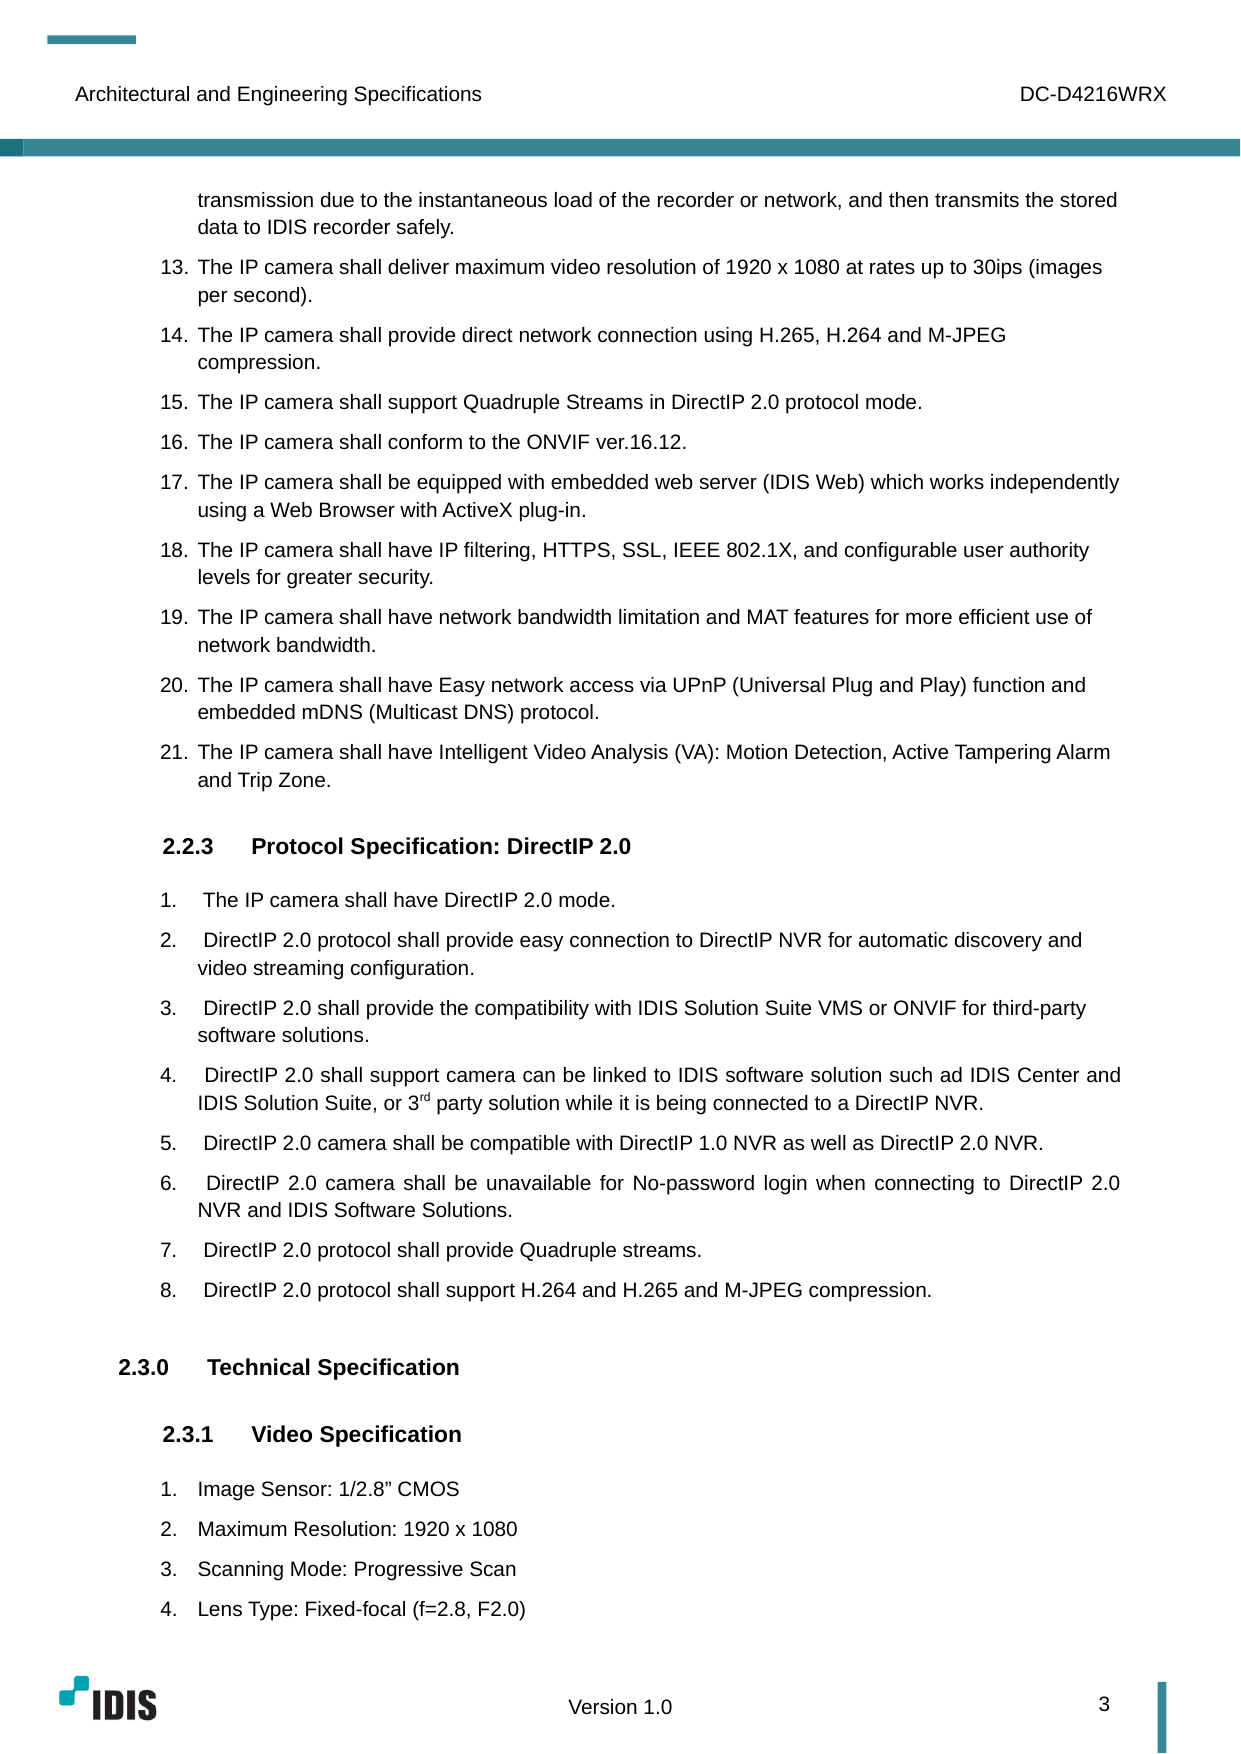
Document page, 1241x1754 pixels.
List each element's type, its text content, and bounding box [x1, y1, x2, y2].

subtitle Protocol Specification: DirectIP 2.0 [162, 833, 1122, 859]
subtitle Video Specification [162, 1421, 1122, 1448]
picture [52, 1675, 175, 1723]
list The IP camera shall be equipped with embedded web server (IDIS Web) which works independently using a Web Browser with ActiveX plug-in. [160, 470, 1122, 522]
list The IP camera shall support Quadruple Streams in DirectIP 2.0 protocol mode. [160, 390, 1122, 414]
subtitle Technical Specification [118, 1354, 1122, 1380]
list The IP camera shall deliver maximum video resolution of 1920 x 1080 at rates up to 30ips (images per second). [160, 255, 1122, 307]
list Image Sensor: 1/2.8” CMOS [160, 1477, 1122, 1501]
list Lens Type: Fixed-focal (f=2.8, F2.0) [160, 1597, 1122, 1621]
list The IP camera shall conform to the ONVIF ver.16.12. [160, 430, 1122, 454]
list DirectIP 2.0 protocol shall support H.264 and H.265 and M-JPEG compression. [160, 1278, 1122, 1302]
list The IP camera shall have Easy network access via UPnP (Universal Plug and Play) function and embedded mDNS (Multicast DNS) protocol. [160, 673, 1122, 724]
list DirectIP 2.0 shall support camera can be linked to IDIS software solution such ad IDIS Center and IDIS Solution Suite, or 3rd party solution while it is being connected to a DirectIP NVR. [160, 1063, 1122, 1114]
list Maximum Resolution: 1920 x 1080 [160, 1517, 1122, 1541]
list The IP camera shall provide direct network connection using H.265, H.264 and M-JPEG compression. [160, 323, 1122, 374]
list DirectIP 2.0 protocol shall provide Quadruple streams. [160, 1238, 1122, 1262]
list DirectIP 2.0 camera shall be compatible with DirectIP 1.0 NVR as well as DirectIP 2.0 NVR. [160, 1130, 1122, 1154]
list DirectIP 2.0 shall provide the compatibility with IDIS Solution Suite VMS or ONVIF for third-party software solutions. [160, 995, 1122, 1047]
list The IP camera shall have Intelligent Video Analysis (VA): Motion Detection, Active Tampering Alarm and Trip Zone. [160, 740, 1122, 792]
list The IP camera shall have DirectIP 2.0 mode. [160, 888, 1122, 912]
list The IP camera shall have IP filtering, HTTPS, SSL, IEEE 802.1X, and configurable user authority levels for greater security. [160, 538, 1122, 589]
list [160, 188, 1122, 239]
list DirectIP 2.0 protocol shall provide easy connection to DirectIP NVR for automatic discovery and video streaming configuration. [160, 928, 1122, 979]
list The IP camera shall have network bandwidth limitation and MAT features for more efficient use of network bandwidth. [160, 605, 1122, 657]
list Scanning Mode: Progressive Scan [160, 1557, 1122, 1581]
list DirectIP 2.0 camera shall be unavailable for No-password login when connecting to DirectIP 2.0 NVR and IDIS Software Solutions. [160, 1170, 1122, 1222]
